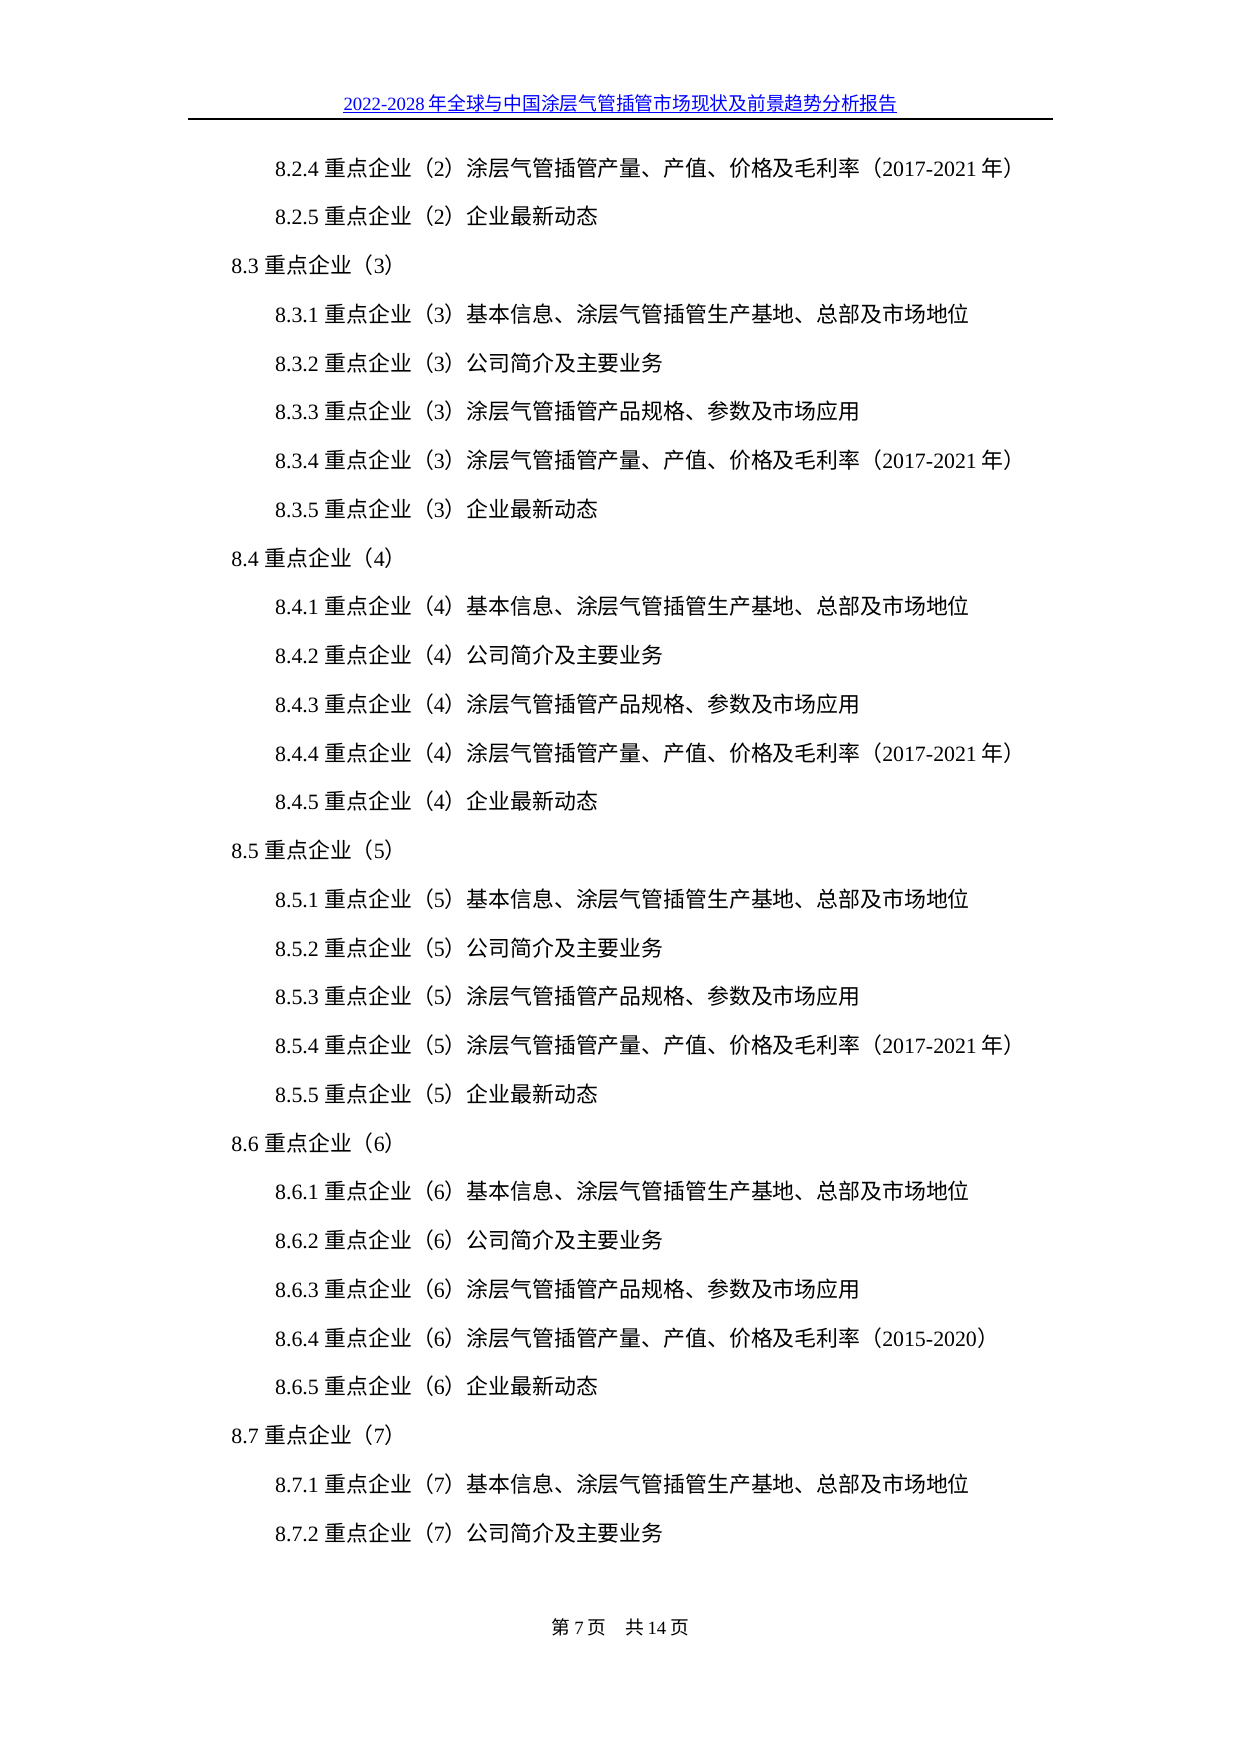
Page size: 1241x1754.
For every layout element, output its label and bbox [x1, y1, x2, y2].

text [187, 150, 1053, 1548]
